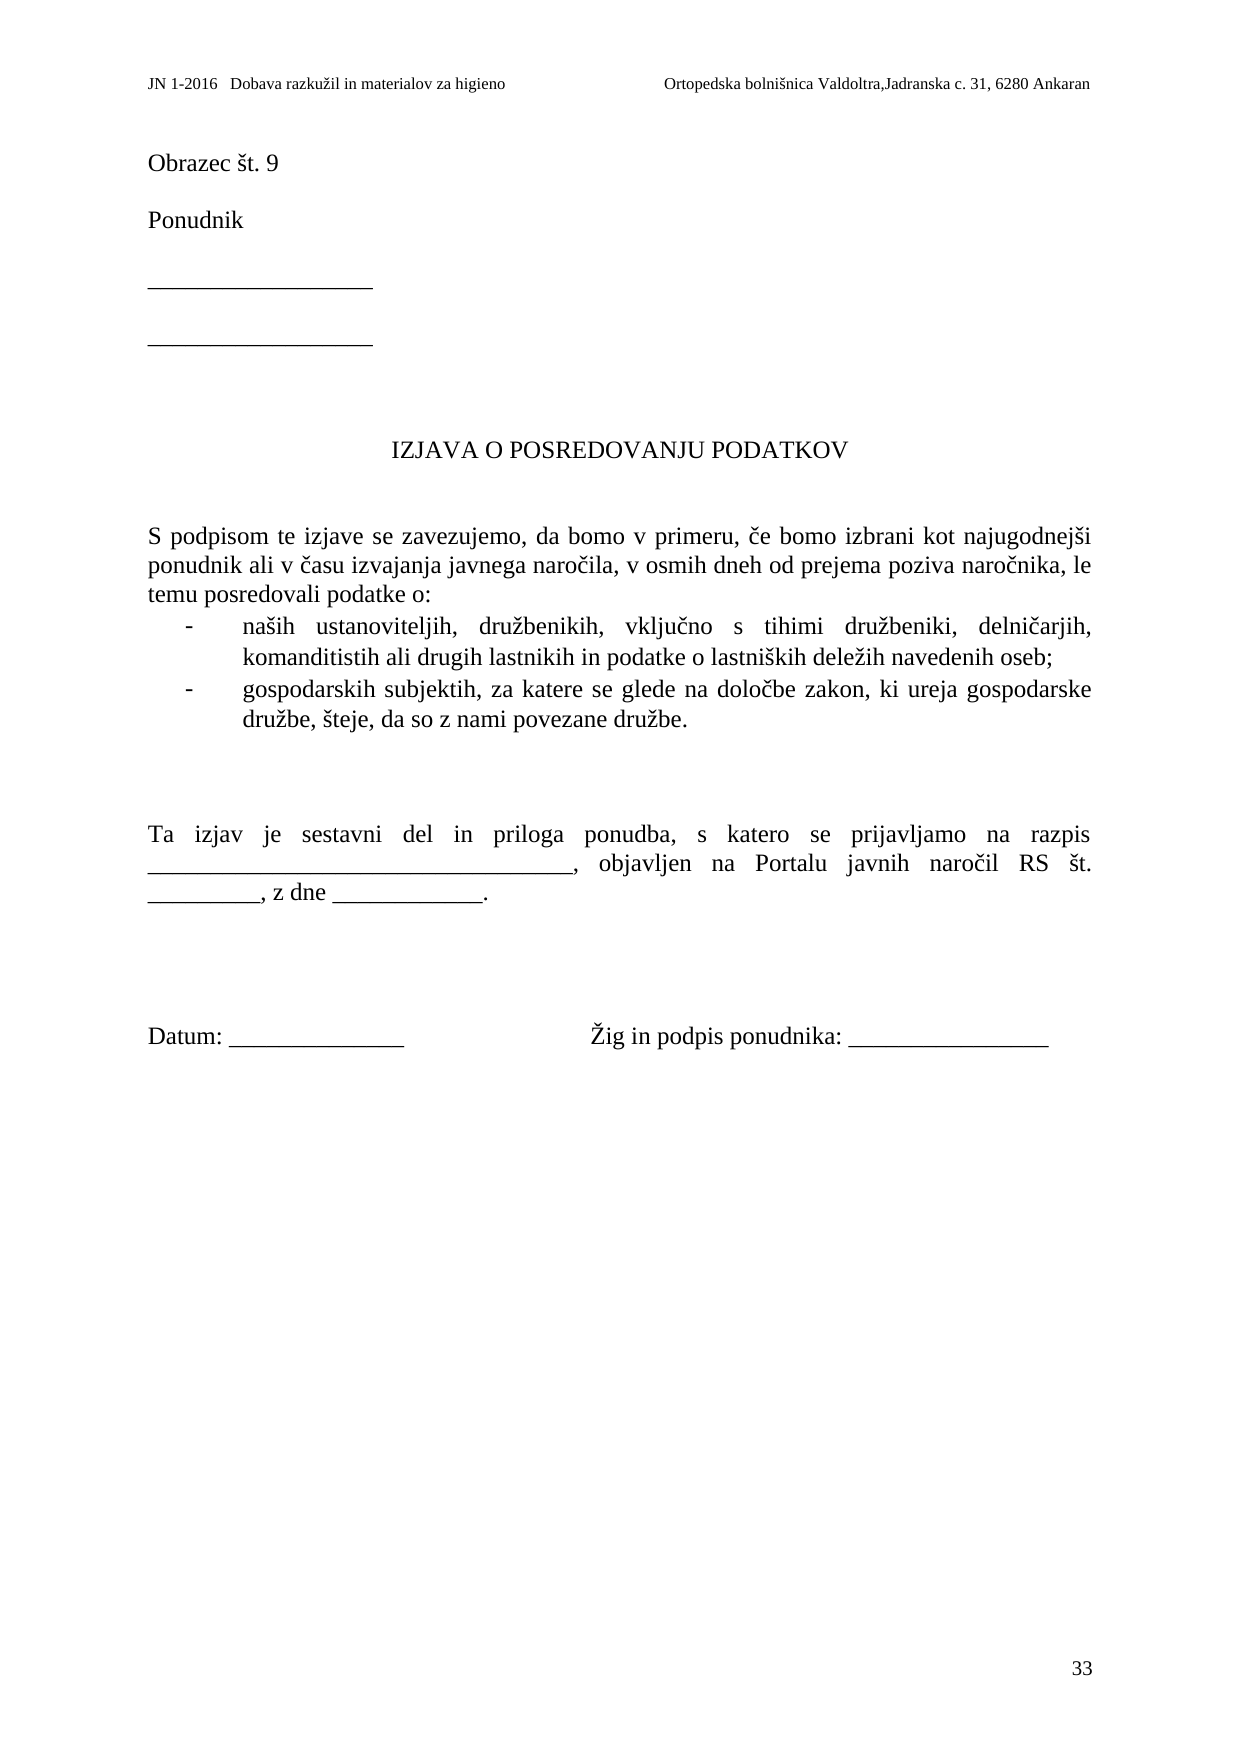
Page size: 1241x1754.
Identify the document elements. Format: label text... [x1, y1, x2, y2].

list gospodarskih subjektih, za katere se glede na določbe zakon, ki ureja gospodarske družbe, šteje, da so z nami povezane družbe. [185, 671, 1092, 733]
text Datum: ______________ Žig in podpis ponudnika: ________________ [148, 1021, 1092, 1049]
text IZJAVA O POSREDOVANJU PODATKOV [148, 435, 1092, 464]
text Ponudnik [148, 205, 1092, 234]
text Ta izjav je sestavni del in priloga ponudba, s katero se prijavljamo na razpis __________________________________, objavljen na Portalu javnih naročil RS št. _________, z dne ____________. [148, 819, 1092, 906]
text S podpisom te izjave se zavezujemo, da bomo v primeru, če bomo izbrani kot najugodnejši ponudnik ali v času izvajanja javnega naročila, v osmih dneh od prejema poziva naročnika, le temu posredovali podatke o: [148, 521, 1092, 608]
text __________________ [148, 263, 1092, 291]
text Obrazec št. 9 [148, 148, 1092, 176]
text __________________ [148, 320, 1092, 349]
list naših ustanoviteljih, družbenikih, vključno s tihimi družbeniki, delničarjih, komanditistih ali drugih lastnikih in podatke o lastniških deležih navedenih oseb; [185, 608, 1092, 671]
